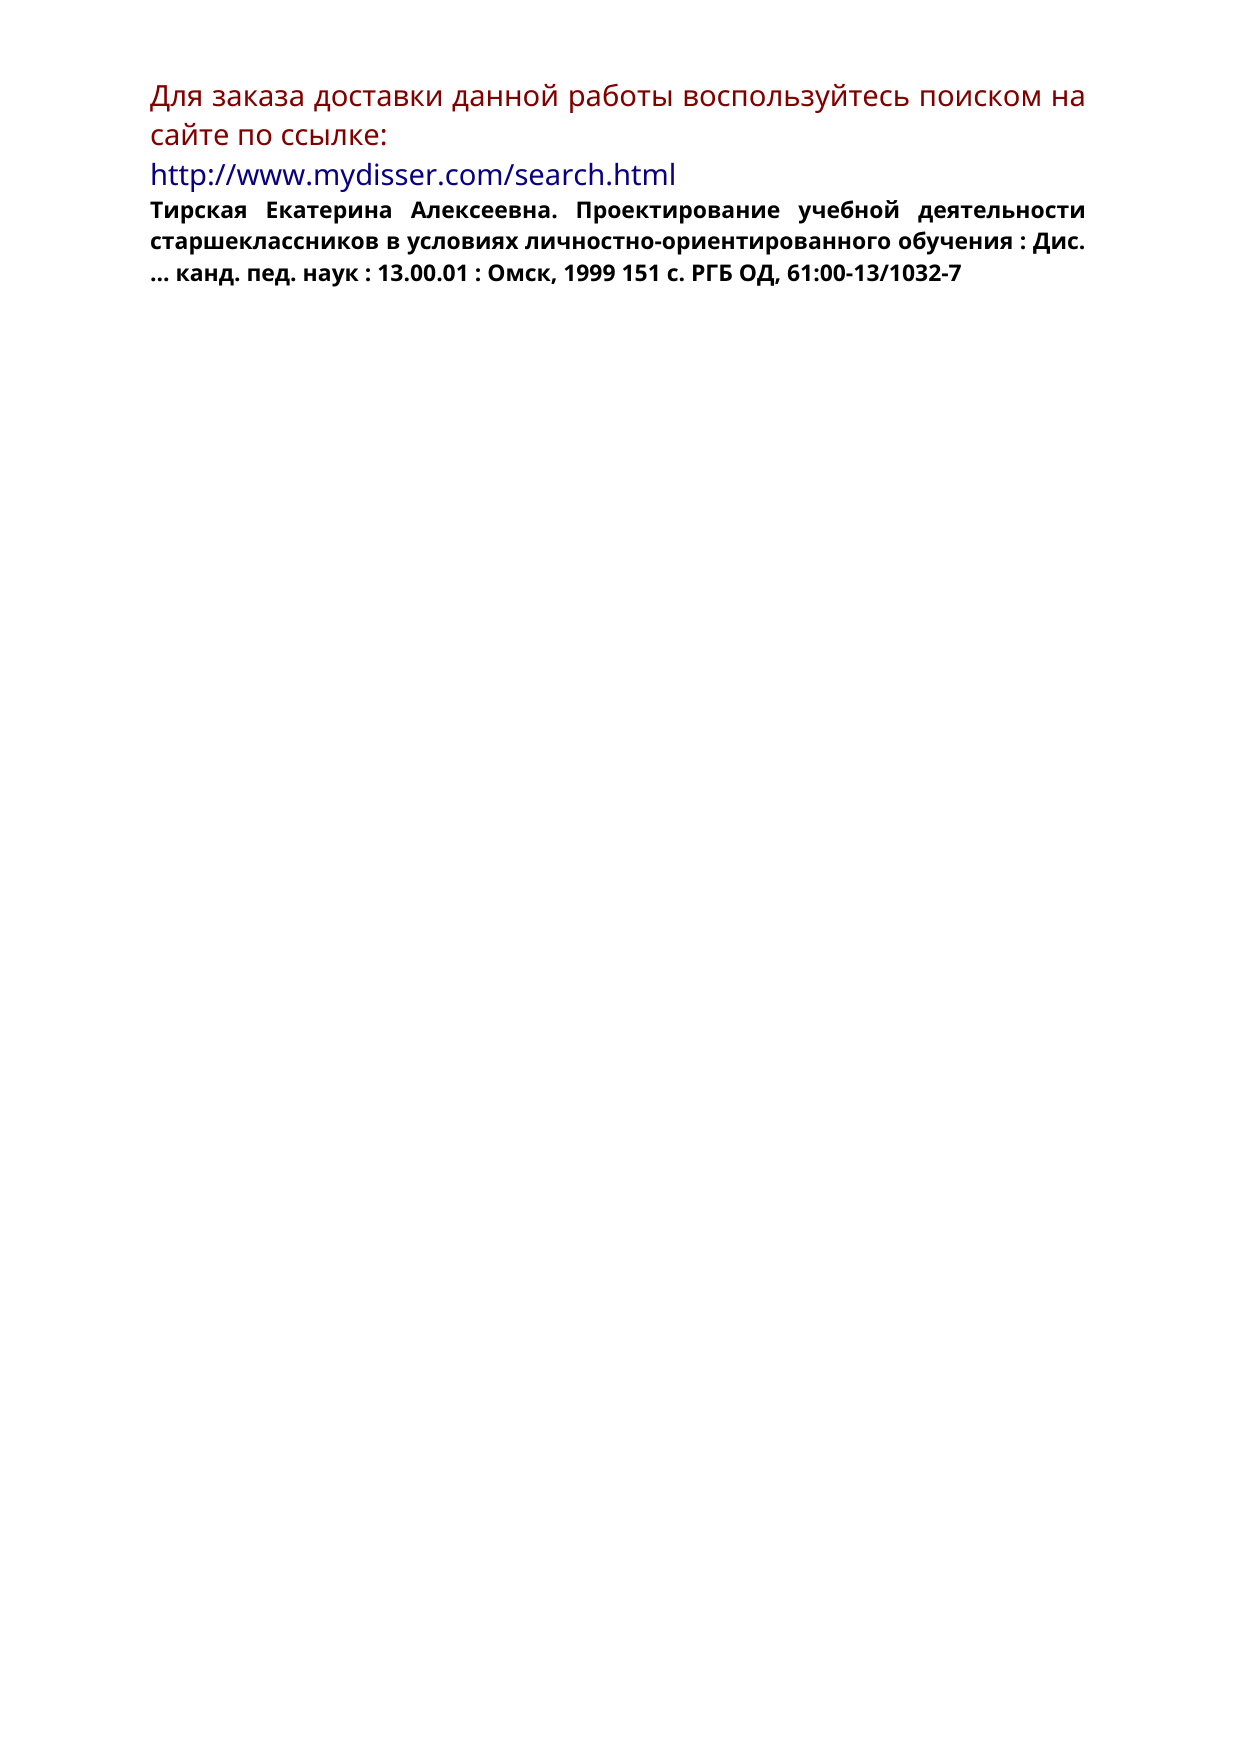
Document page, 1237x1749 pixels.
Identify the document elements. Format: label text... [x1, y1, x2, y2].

text Тирская Екатерина Алексеевна. Проектирование учебной деятельности старшеклассников в условиях личностно-ориентированного обучения : Дис. ... канд. пед. наук : 13.00.01 : Омск, 1999 151 c. РГБ ОД, 61:00-13/1032-7 [150, 194, 1086, 288]
